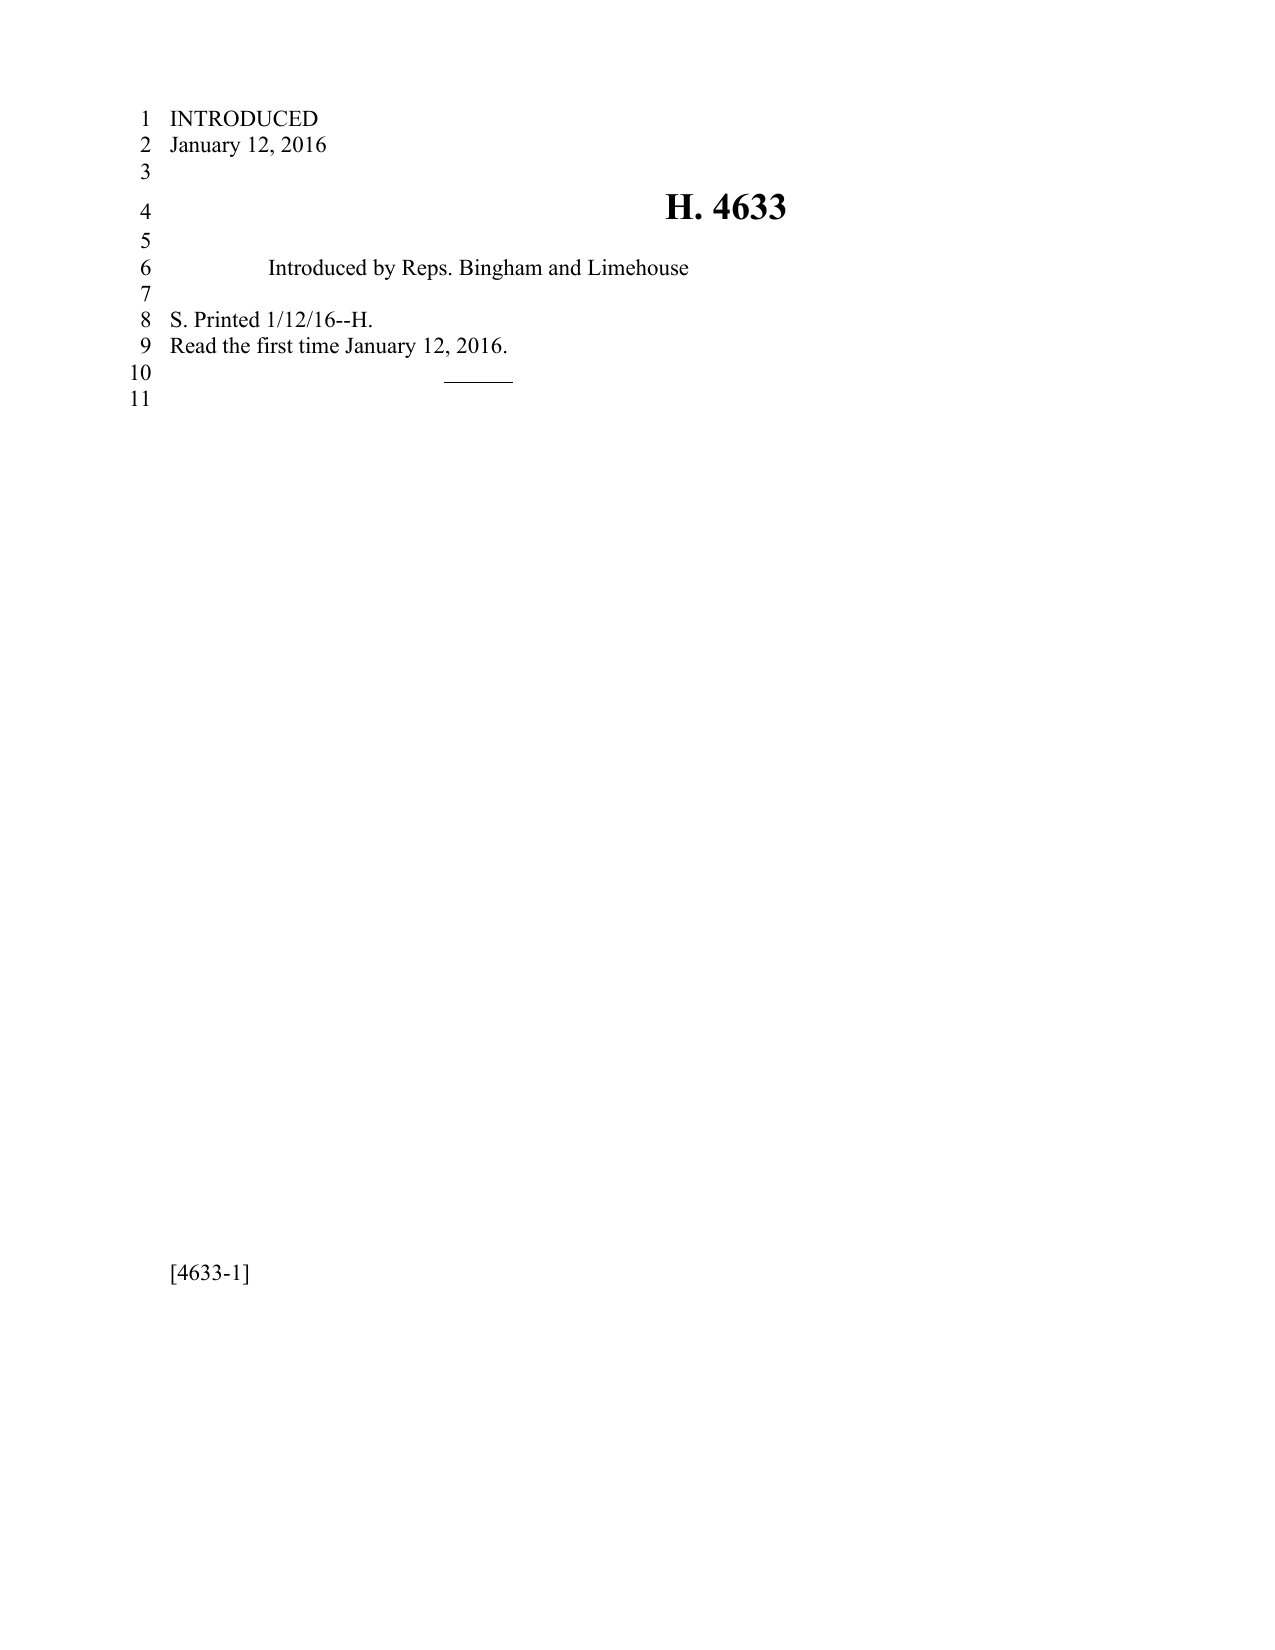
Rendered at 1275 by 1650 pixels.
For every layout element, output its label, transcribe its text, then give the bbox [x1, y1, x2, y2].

text S. Printed 1/12/16--H. [169, 306, 787, 333]
text January 12, 2016 [169, 131, 787, 158]
text H. 4633 [169, 184, 787, 227]
text Introduced by Reps. Bingham and Limehouse [169, 253, 787, 280]
text Read the first time January 12, 2016. [169, 333, 787, 359]
text INTRODUCED [169, 105, 787, 131]
